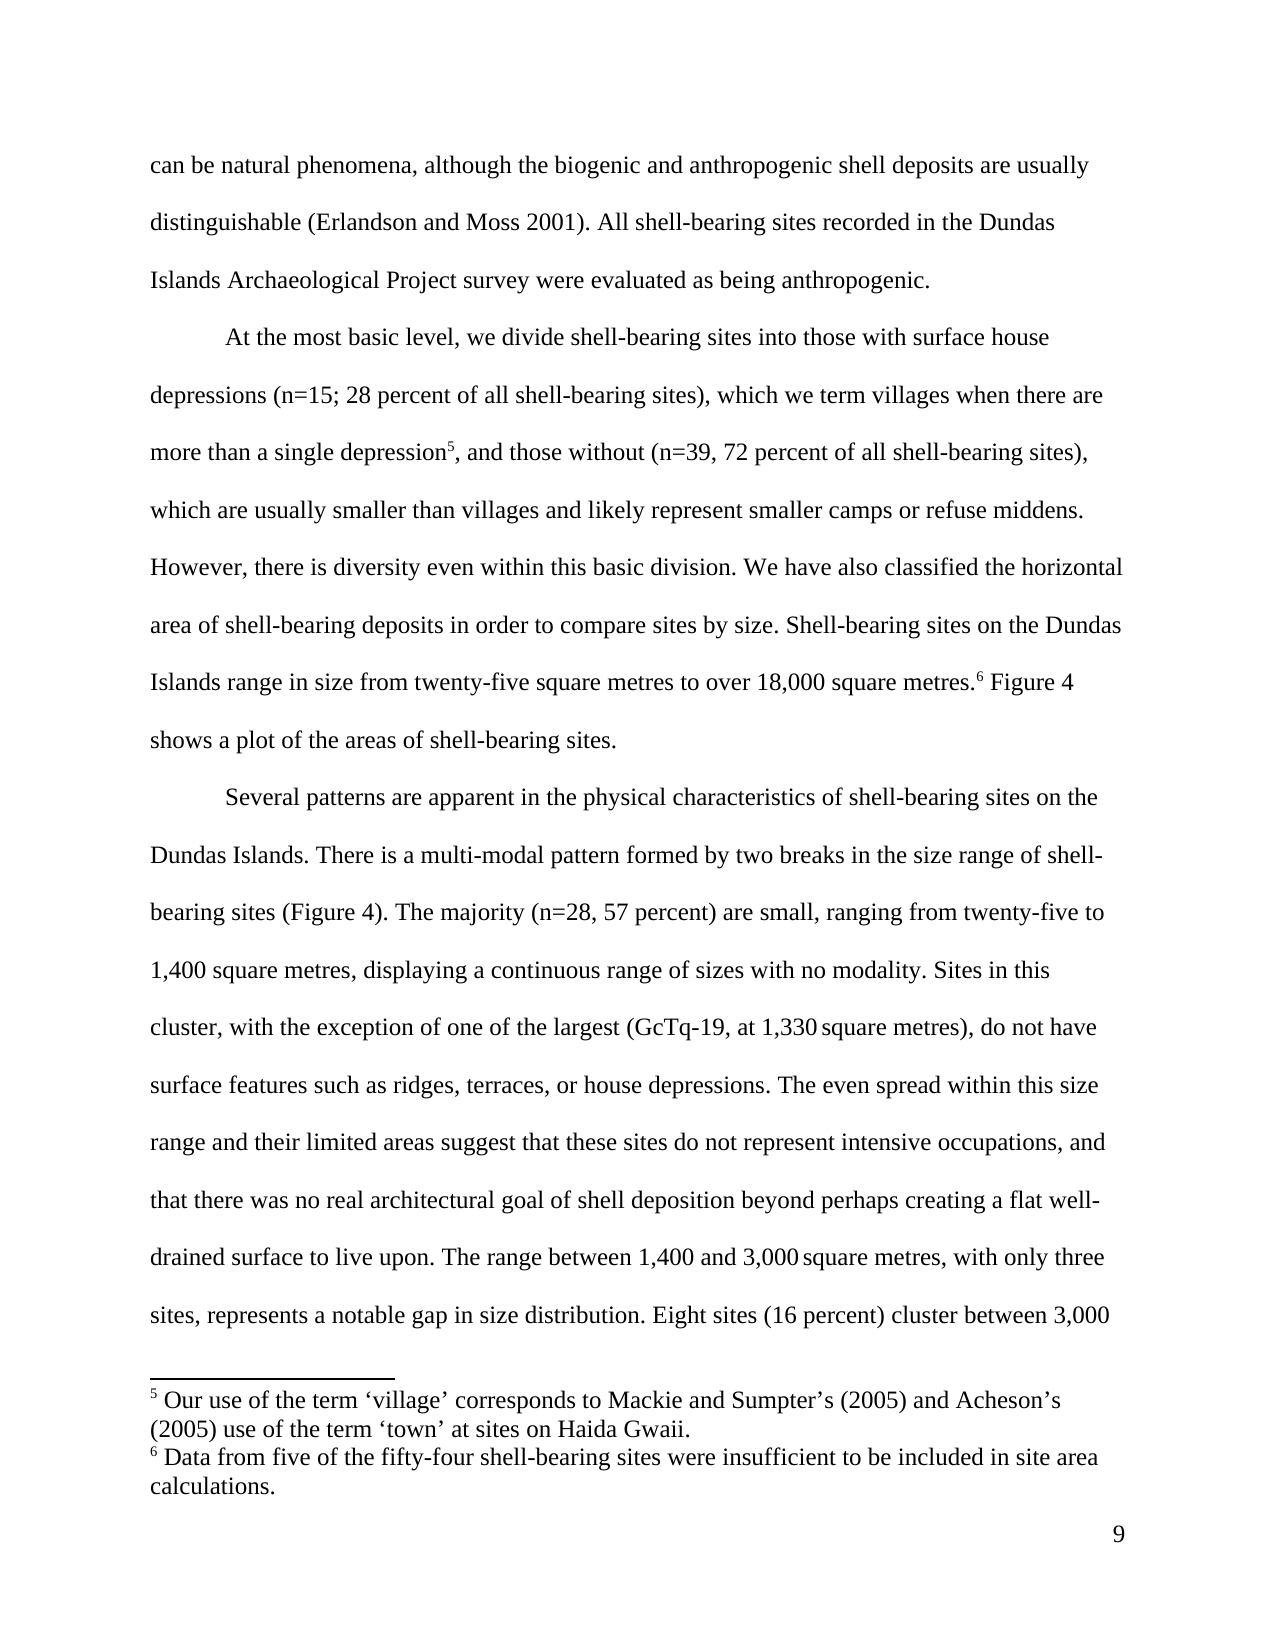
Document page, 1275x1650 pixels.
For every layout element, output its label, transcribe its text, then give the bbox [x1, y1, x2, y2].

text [150, 150, 1125, 294]
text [150, 782, 1125, 1329]
text At the most basic level, we divide shell-bearing sites into those with surface house depressions (n=15; 28 percent of all shell-bearing sites), which we term villages when there are more than a single depression, and those without (n=39, 72 percent of all shell-bearing sites), which are usually smaller than villages and likely represent smaller camps or refuse middens. However, there is diversity even within this basic division. We have also classified the horizontal area of shell-bearing deposits in order to compare sites by size. Shell-bearing sites on the Dundas Islands range in size from twenty-five square metres to over 18,000 square metres. Figure 4 shows a plot of the areas of shell-bearing sites. [150, 322, 1125, 754]
